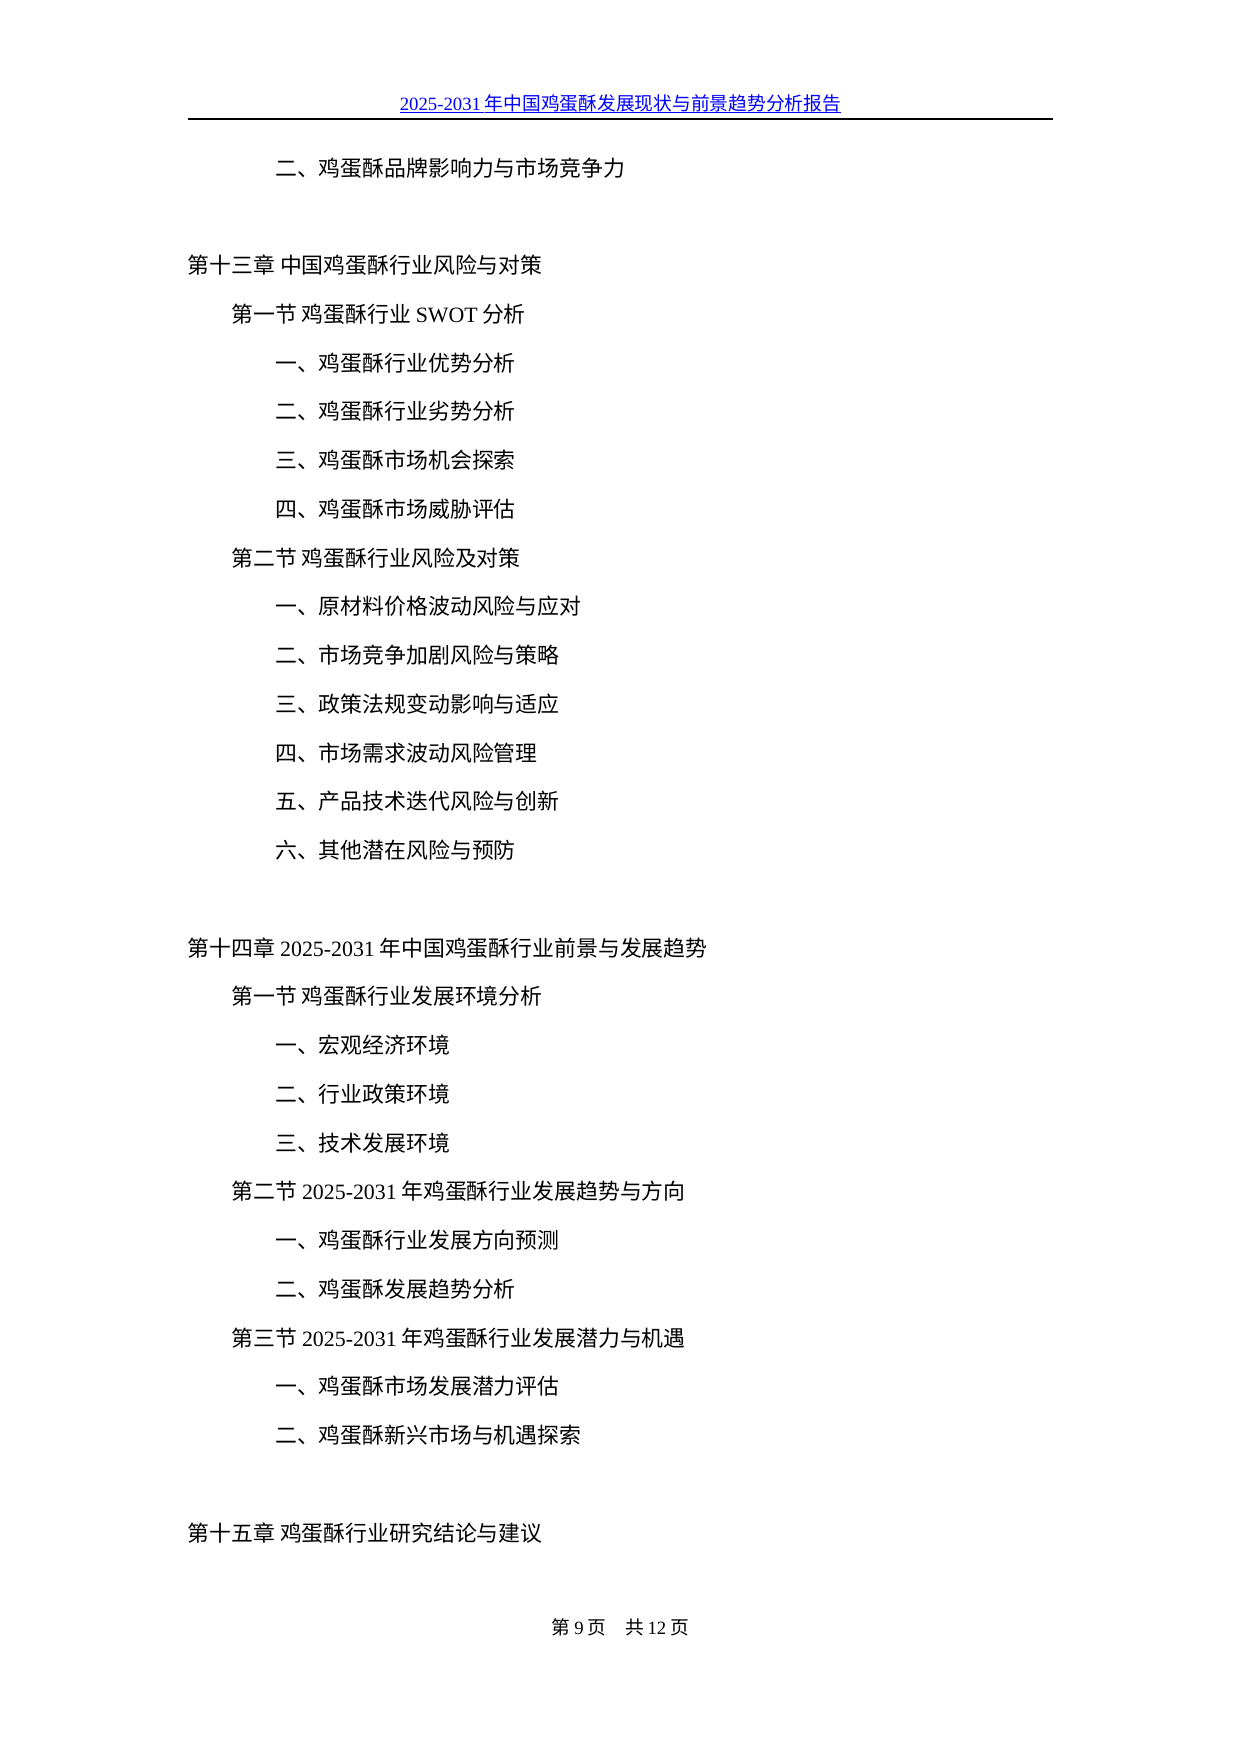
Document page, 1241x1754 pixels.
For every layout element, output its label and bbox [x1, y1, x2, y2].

text [187, 150, 1053, 1548]
